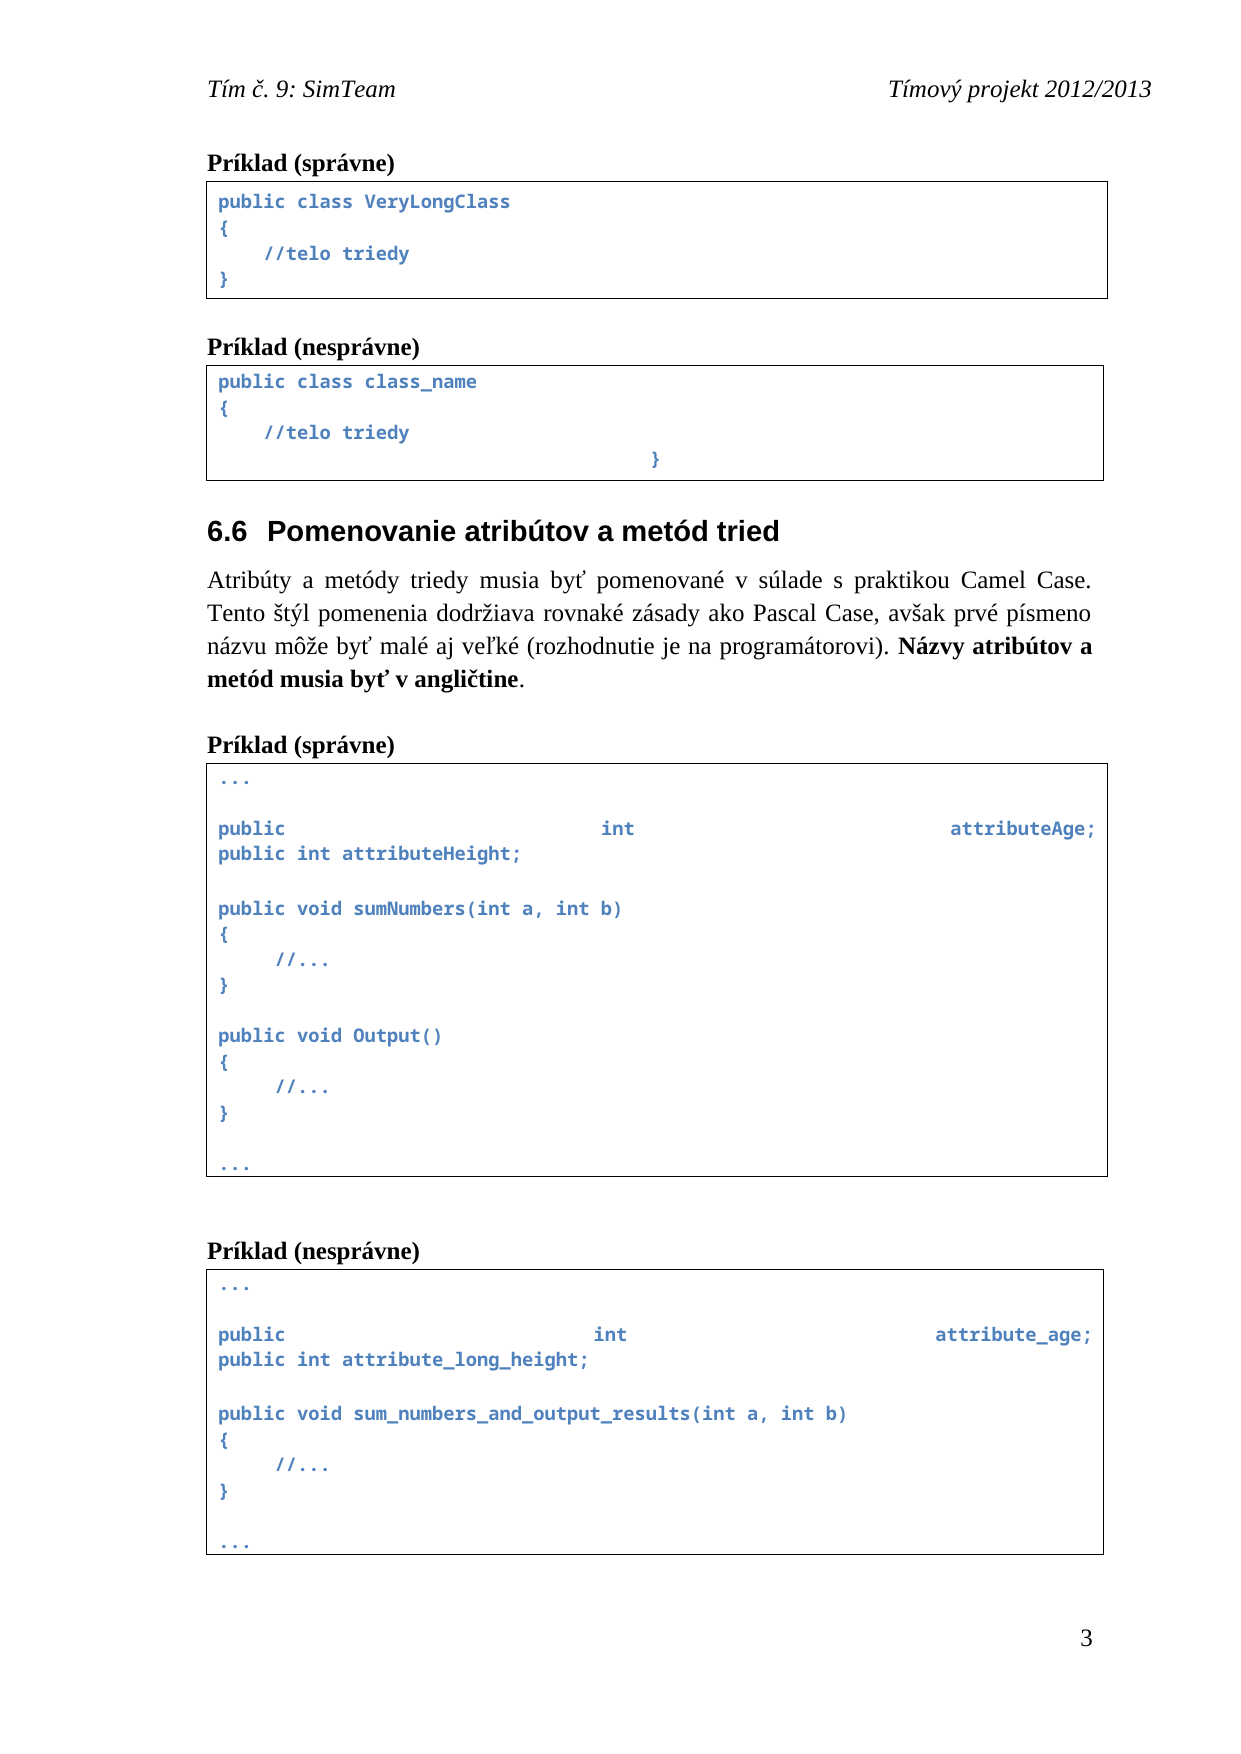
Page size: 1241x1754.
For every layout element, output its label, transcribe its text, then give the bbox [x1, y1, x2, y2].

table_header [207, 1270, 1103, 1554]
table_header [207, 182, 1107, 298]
text Príklad (nesprávne) [207, 299, 1092, 361]
text Príklad (nesprávne) [207, 1236, 1092, 1264]
text Príklad (správne) [207, 148, 1092, 176]
subtitle Pomenovanie atribútov a metód tried [207, 514, 1092, 547]
text Príklad (správne) [207, 730, 1092, 759]
text Atribúty a metódy triedy musia byť pomenované v súlade s praktikou Camel Case. Tento štýl pomenenia dodržiava rovnaké zásady ako Pascal Case, avšak prvé písmeno názvu môže byť malé aj veľké (rozhodnutie je na programátorovi). Názvy atribútov a metód musia byť v angličtine. [207, 565, 1092, 693]
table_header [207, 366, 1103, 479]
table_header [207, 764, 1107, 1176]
